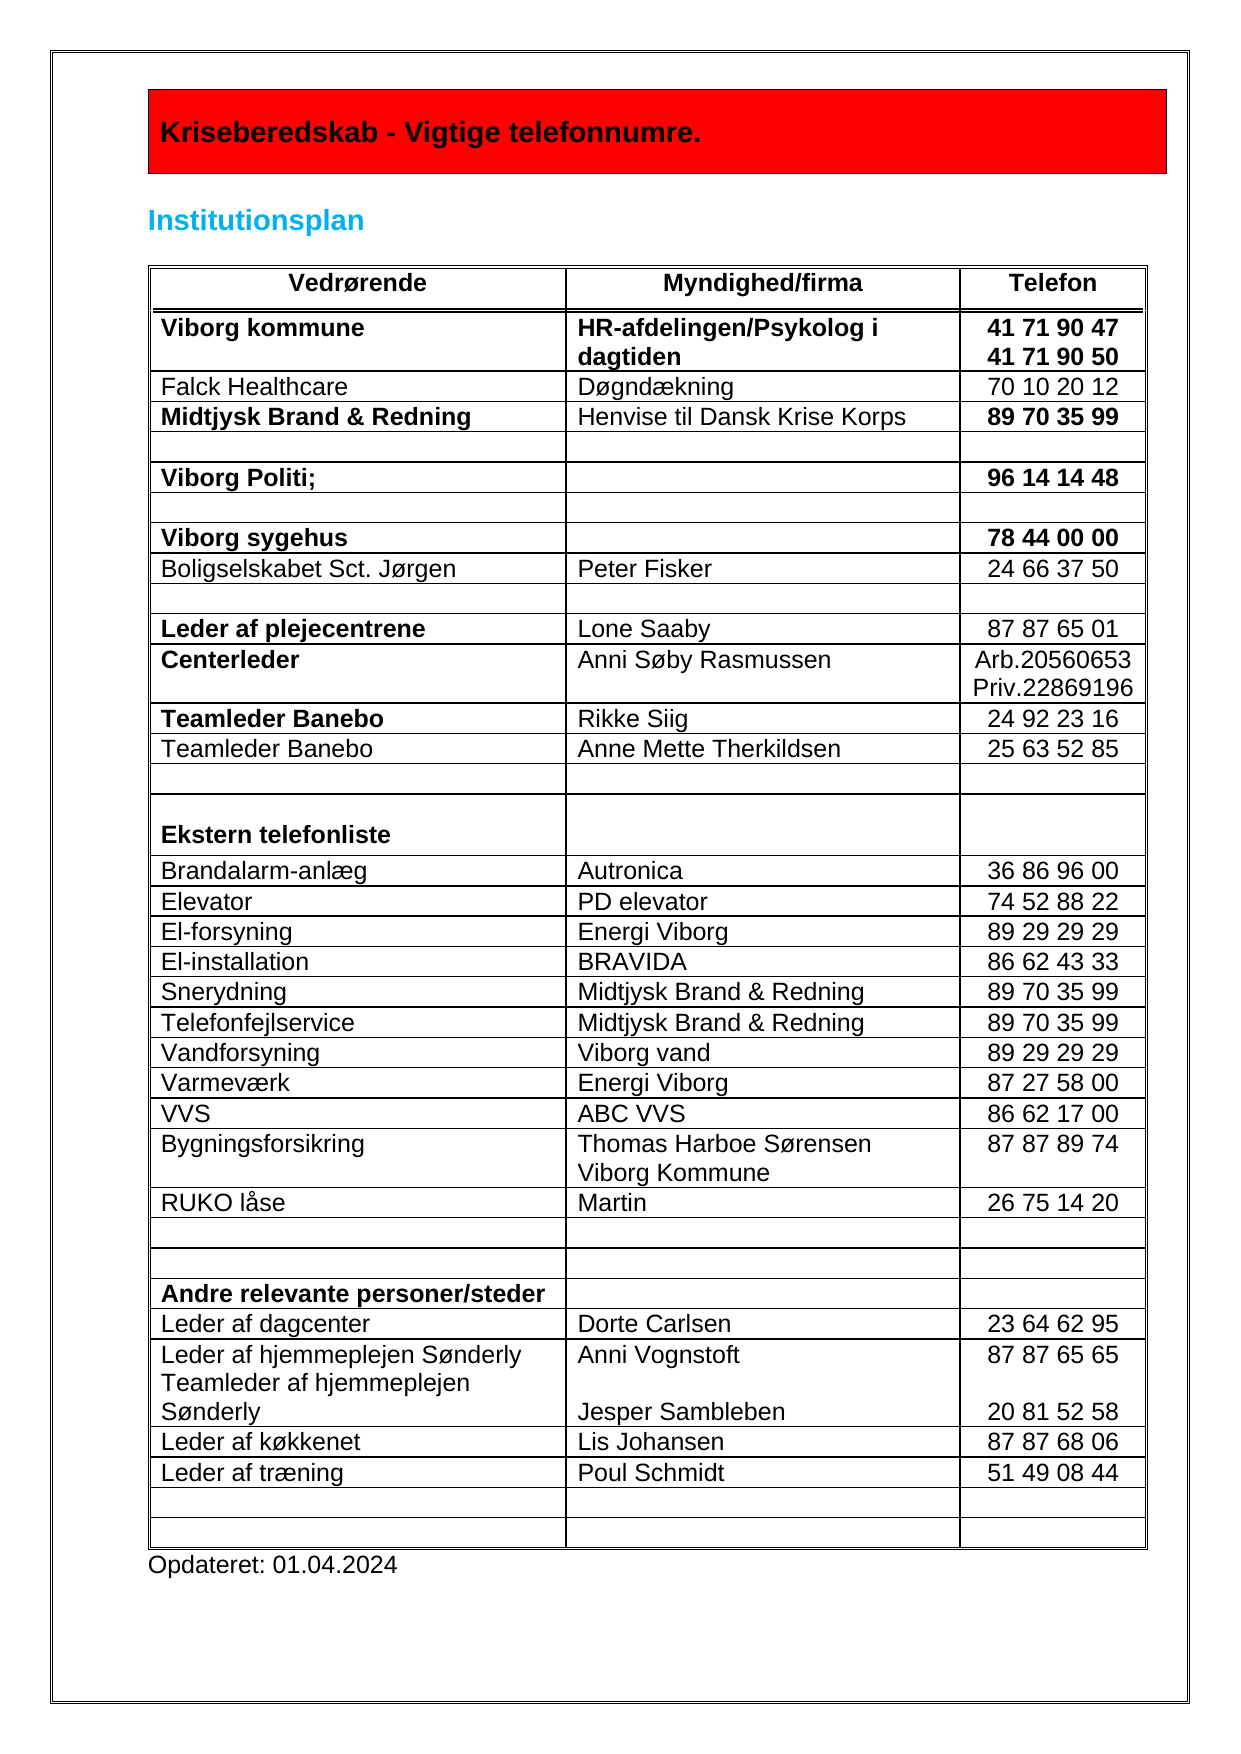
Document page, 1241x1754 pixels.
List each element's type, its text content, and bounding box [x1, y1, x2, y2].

table_cell 36 86 96 00 [961, 856, 1145, 885]
table_cell 86 62 43 33 [961, 947, 1145, 976]
table_cell [151, 493, 565, 522]
table_cell Falck Healthcare [151, 372, 565, 401]
table_cell [961, 432, 1145, 461]
table_cell Centerleder [151, 645, 565, 702]
table_cell [961, 1518, 1145, 1547]
table_cell Henvise til Dansk Krise Korps [567, 402, 959, 431]
table_cell [567, 1249, 959, 1277]
table_cell Rikke Siig [567, 704, 959, 732]
table_cell Teamleder Banebo [151, 734, 565, 763]
table_cell Lis Johansen [567, 1427, 959, 1456]
table_cell [961, 1488, 1145, 1517]
table_cell [567, 432, 959, 461]
table_cell Varmeværk [151, 1068, 565, 1097]
table_cell 24 66 37 50 [961, 554, 1145, 582]
table_cell Brandalarm-anlæg [151, 856, 565, 885]
table_cell Anne Mette Therkildsen [567, 734, 959, 763]
table_cell 89 29 29 29 [961, 917, 1145, 946]
table_cell Poul Schmidt [567, 1458, 959, 1486]
table_cell 26 75 14 20 [961, 1188, 1145, 1217]
table_cell Viborg kommune [149, 308, 565, 370]
table_cell Autronica [567, 856, 959, 885]
table_cell [567, 493, 959, 522]
table_cell 41 71 90 47 41 71 90 50 [961, 308, 1146, 370]
table_cell Midtjysk Brand & Redning [567, 977, 959, 1006]
table_header Vedrørende [151, 269, 565, 308]
table_cell Vandforsyning [151, 1038, 565, 1067]
table_cell Telefonfejlservice [151, 1008, 565, 1036]
table_cell [961, 493, 1145, 522]
table_cell Thomas Harboe Sørensen Viborg Kommune [567, 1129, 959, 1186]
table_cell Viborg Politi; [151, 463, 565, 491]
table_cell [567, 1518, 959, 1547]
table_cell PD elevator [567, 887, 959, 915]
table_cell 78 44 00 00 [961, 523, 1145, 552]
table_cell HR-afdelingen/Psykolog i dagtiden [567, 313, 959, 370]
table_cell Andre relevante personer/steder [151, 1279, 565, 1308]
table_cell [961, 584, 1145, 613]
table_cell [961, 1249, 1145, 1277]
table_cell [567, 584, 959, 613]
table_cell Bygningsforsikring [151, 1129, 565, 1186]
table_cell 87 87 89 74 [961, 1129, 1145, 1186]
table_cell El-installation [151, 947, 565, 976]
table_cell 70 10 20 12 [961, 372, 1145, 401]
table_cell 96 14 14 48 [961, 463, 1145, 491]
table_cell [151, 432, 565, 461]
table_cell 87 87 68 06 [961, 1427, 1145, 1456]
table_cell 87 87 65 65 20 81 52 58 [961, 1340, 1145, 1426]
table_cell 87 87 65 01 [961, 614, 1145, 643]
table_cell [151, 1488, 565, 1517]
table_cell Arb.20560653 Priv.22869196 [961, 645, 1145, 702]
table_cell Dorte Carlsen [567, 1309, 959, 1338]
table_cell Energi Viborg [567, 1068, 959, 1097]
table_cell Leder af plejecentrene [151, 614, 565, 643]
table_cell Leder af hjemmeplejen Sønderly Teamleder af hjemmeplejen Sønderly [151, 1340, 565, 1426]
table_cell 89 29 29 29 [961, 1038, 1145, 1067]
table_header Telefon [961, 269, 1145, 308]
table_cell Snerydning [151, 977, 565, 1006]
table_header Myndighed/firma [567, 269, 959, 308]
table_cell Viborg vand [567, 1038, 959, 1067]
table_cell 89 70 35 99 [961, 402, 1145, 431]
table_cell Midtjysk Brand & Redning [567, 1008, 959, 1036]
table_cell 23 64 62 95 [961, 1309, 1145, 1338]
table_cell [567, 1488, 959, 1517]
table_cell [961, 1279, 1145, 1308]
table_cell Martin [567, 1188, 959, 1217]
table_cell [567, 764, 959, 793]
table_cell 86 62 17 00 [961, 1099, 1145, 1127]
table_cell Midtjysk Brand & Redning [151, 402, 565, 431]
table_cell Elevator [151, 887, 565, 915]
table_cell 89 70 35 99 [961, 977, 1145, 1006]
table_cell [151, 1218, 565, 1247]
table_cell BRAVIDA [567, 947, 959, 976]
table_cell 24 92 23 16 [961, 704, 1145, 732]
table_cell [567, 1279, 959, 1308]
table_cell Peter Fisker [567, 554, 959, 582]
table_cell Døgndækning [567, 372, 959, 401]
table_cell Leder af træning [151, 1458, 565, 1486]
table_cell [961, 764, 1145, 793]
table_cell [151, 1518, 565, 1547]
table_cell 25 63 52 85 [961, 734, 1145, 763]
text Institutionsplan [148, 203, 1167, 237]
table_cell VVS [151, 1099, 565, 1127]
table_header Kriseberedskab - Vigtige telefonnumre. [149, 90, 1166, 173]
table_cell [151, 584, 565, 613]
table_cell Anni Søby Rasmussen [567, 645, 959, 702]
table_cell Energi Viborg [567, 917, 959, 946]
table_cell Ekstern telefonliste [151, 795, 565, 854]
table_cell 51 49 08 44 [961, 1458, 1145, 1486]
table_cell Lone Saaby [567, 614, 959, 643]
table_cell [567, 1218, 959, 1247]
table_cell Anni Vognstoft Jesper Sambleben [567, 1340, 959, 1426]
table_cell [961, 1218, 1145, 1247]
table_cell [567, 795, 959, 854]
table_cell 89 70 35 99 [961, 1008, 1145, 1036]
table_cell Viborg sygehus [151, 523, 565, 552]
table_cell Leder af køkkenet [151, 1427, 565, 1456]
table_cell ABC VVS [567, 1099, 959, 1127]
table_cell [151, 764, 565, 793]
table_cell El-forsyning [151, 917, 565, 946]
table_cell 74 52 88 22 [961, 887, 1145, 915]
table_cell [567, 463, 959, 491]
table_cell RUKO låse [151, 1188, 565, 1217]
table_cell [567, 523, 959, 552]
text Opdateret: 01.04.2024 [148, 1550, 1167, 1579]
table_cell [151, 1249, 565, 1277]
table_cell Boligselskabet Sct. Jørgen [151, 554, 565, 582]
table_cell Teamleder Banebo [151, 704, 565, 732]
table_cell 87 27 58 00 [961, 1068, 1145, 1097]
table_cell [961, 795, 1145, 854]
table_cell Leder af dagcenter [151, 1309, 565, 1338]
